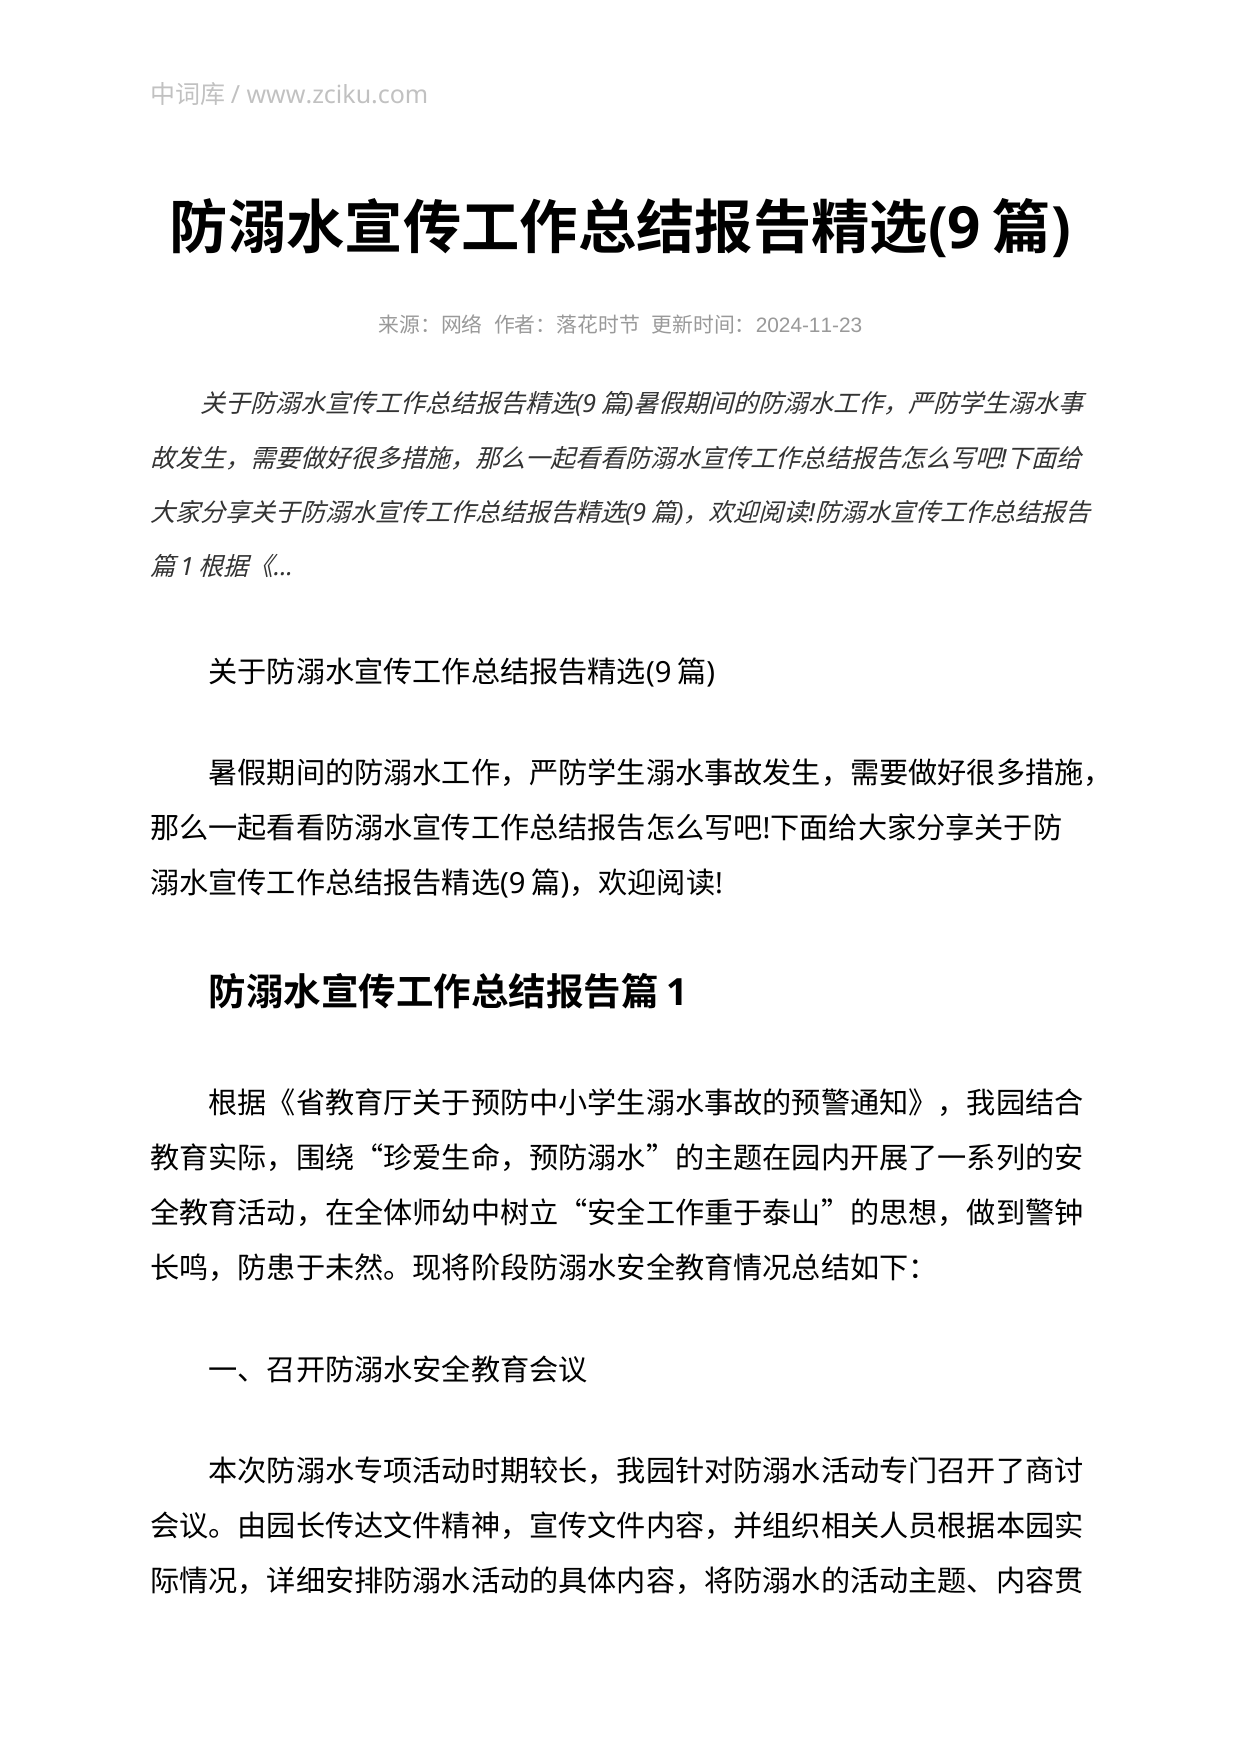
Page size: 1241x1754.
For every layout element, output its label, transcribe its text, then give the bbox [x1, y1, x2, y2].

text 暑假期间的防溺水工作，严防学生溺水事故发生，需要做好很多措施，那么一起看看防溺水宣传工作总结报告怎么写吧!下面给大家分享关于防溺水宣传工作总结报告精选(9篇)，欢迎阅读! [150, 750, 1090, 902]
text 一、召开防溺水安全教育会议 [150, 1346, 1090, 1388]
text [150, 1448, 1090, 1600]
text 根据《省教育厅关于预防中小学生溺水事故的预警通知》，我园结合教育实际，围绕“珍爱生命，预防溺水”的主题在园内开展了一系列的安全教育活动，在全体师幼中树立“安全工作重于泰山”的思想，做到警钟长鸣，防患于未然。现将阶段防溺水安全教育情况总结如下： [150, 1079, 1090, 1287]
text 来源：网络 作者：落花时节 更新时间：2024-11-23 [150, 313, 1090, 337]
subtitle 防溺水宣传工作总结报告精选(9篇) [150, 181, 1090, 266]
text 关于防溺水宣传工作总结报告精选(9篇)暑假期间的防溺水工作，严防学生溺水事故发生，需要做好很多措施，那么一起看看防溺水宣传工作总结报告怎么写吧!下面给大家分享关于防溺水宣传工作总结报告精选(9篇)，欢迎阅读!防溺水宣传工作总结报告篇1根据《... [150, 384, 1090, 583]
text 防溺水宣传工作总结报告篇1 [150, 962, 1090, 1016]
text 关于防溺水宣传工作总结报告精选(9篇) [150, 648, 1090, 691]
